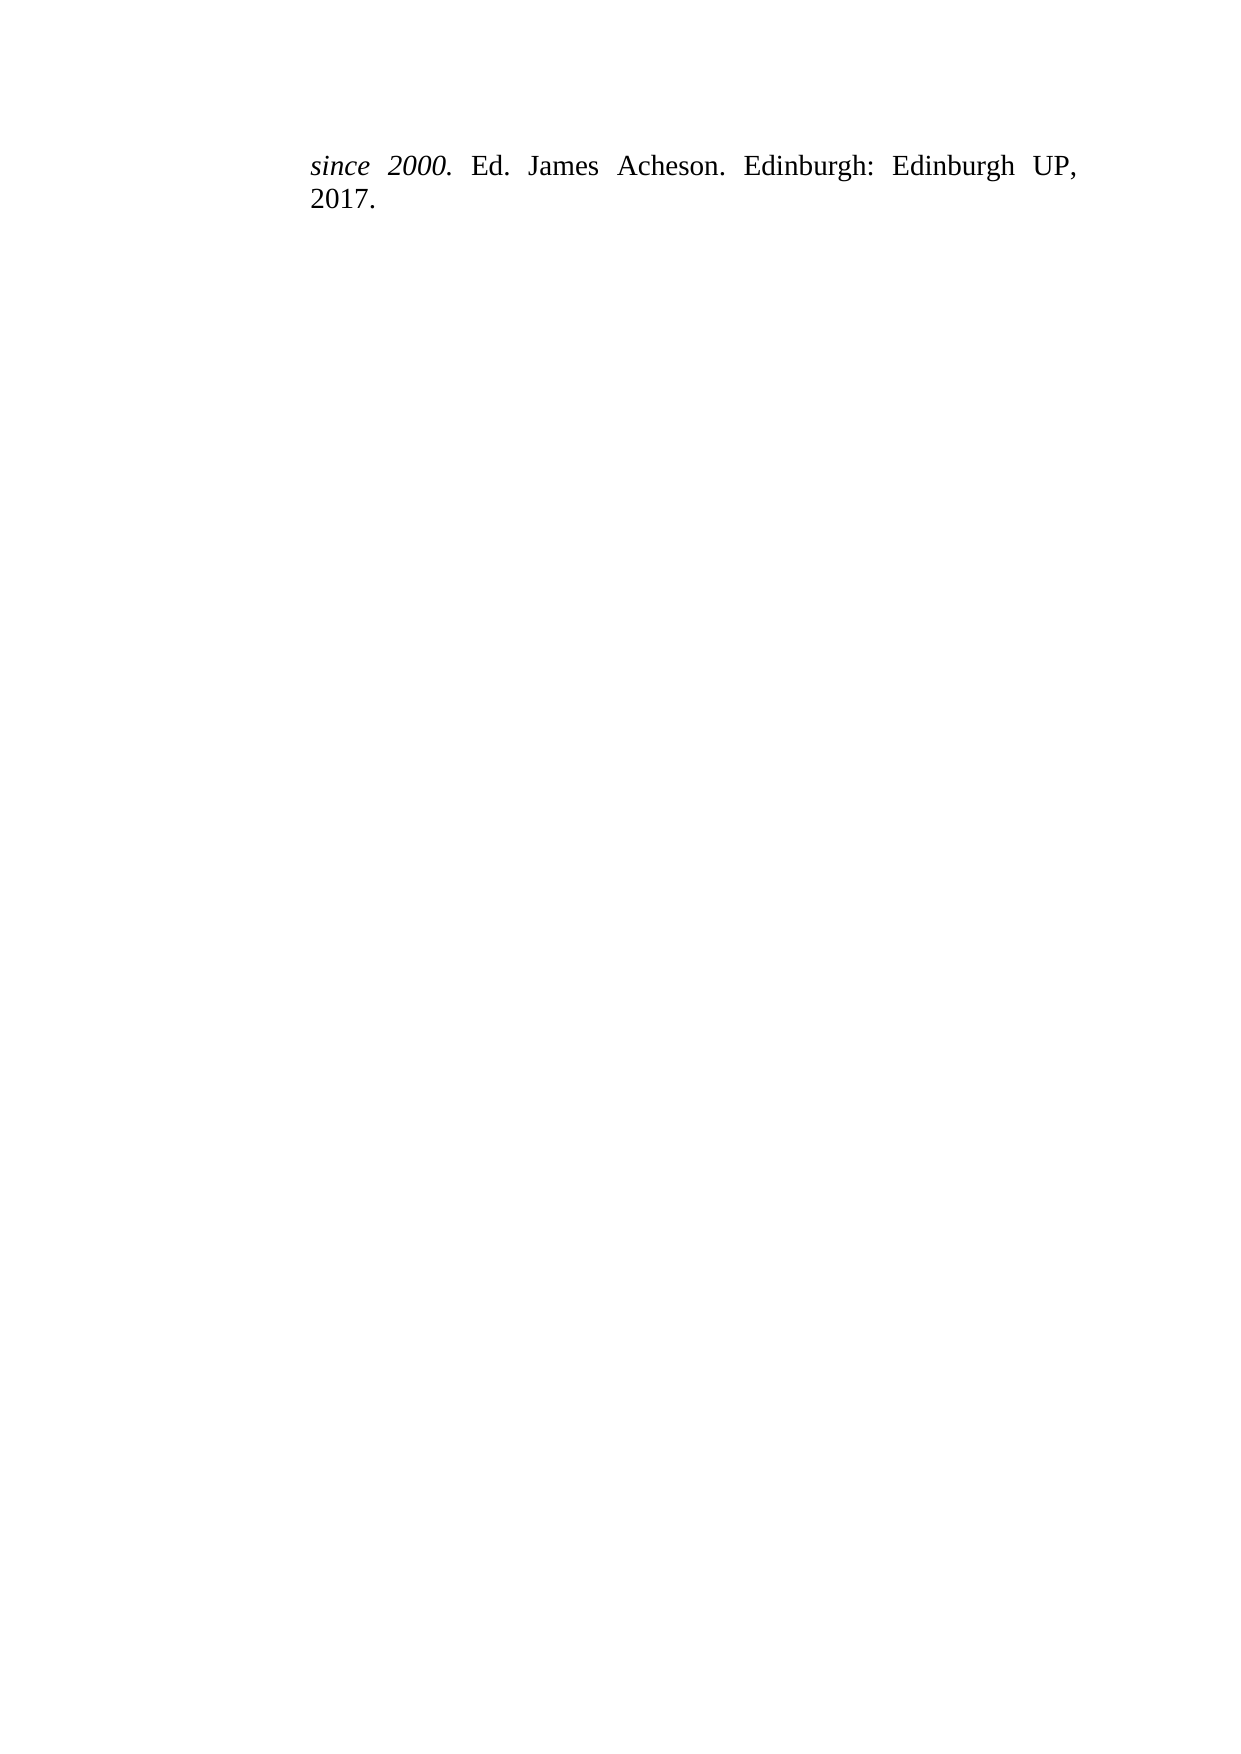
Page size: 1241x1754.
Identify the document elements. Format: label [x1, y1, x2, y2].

text [236, 148, 1078, 215]
